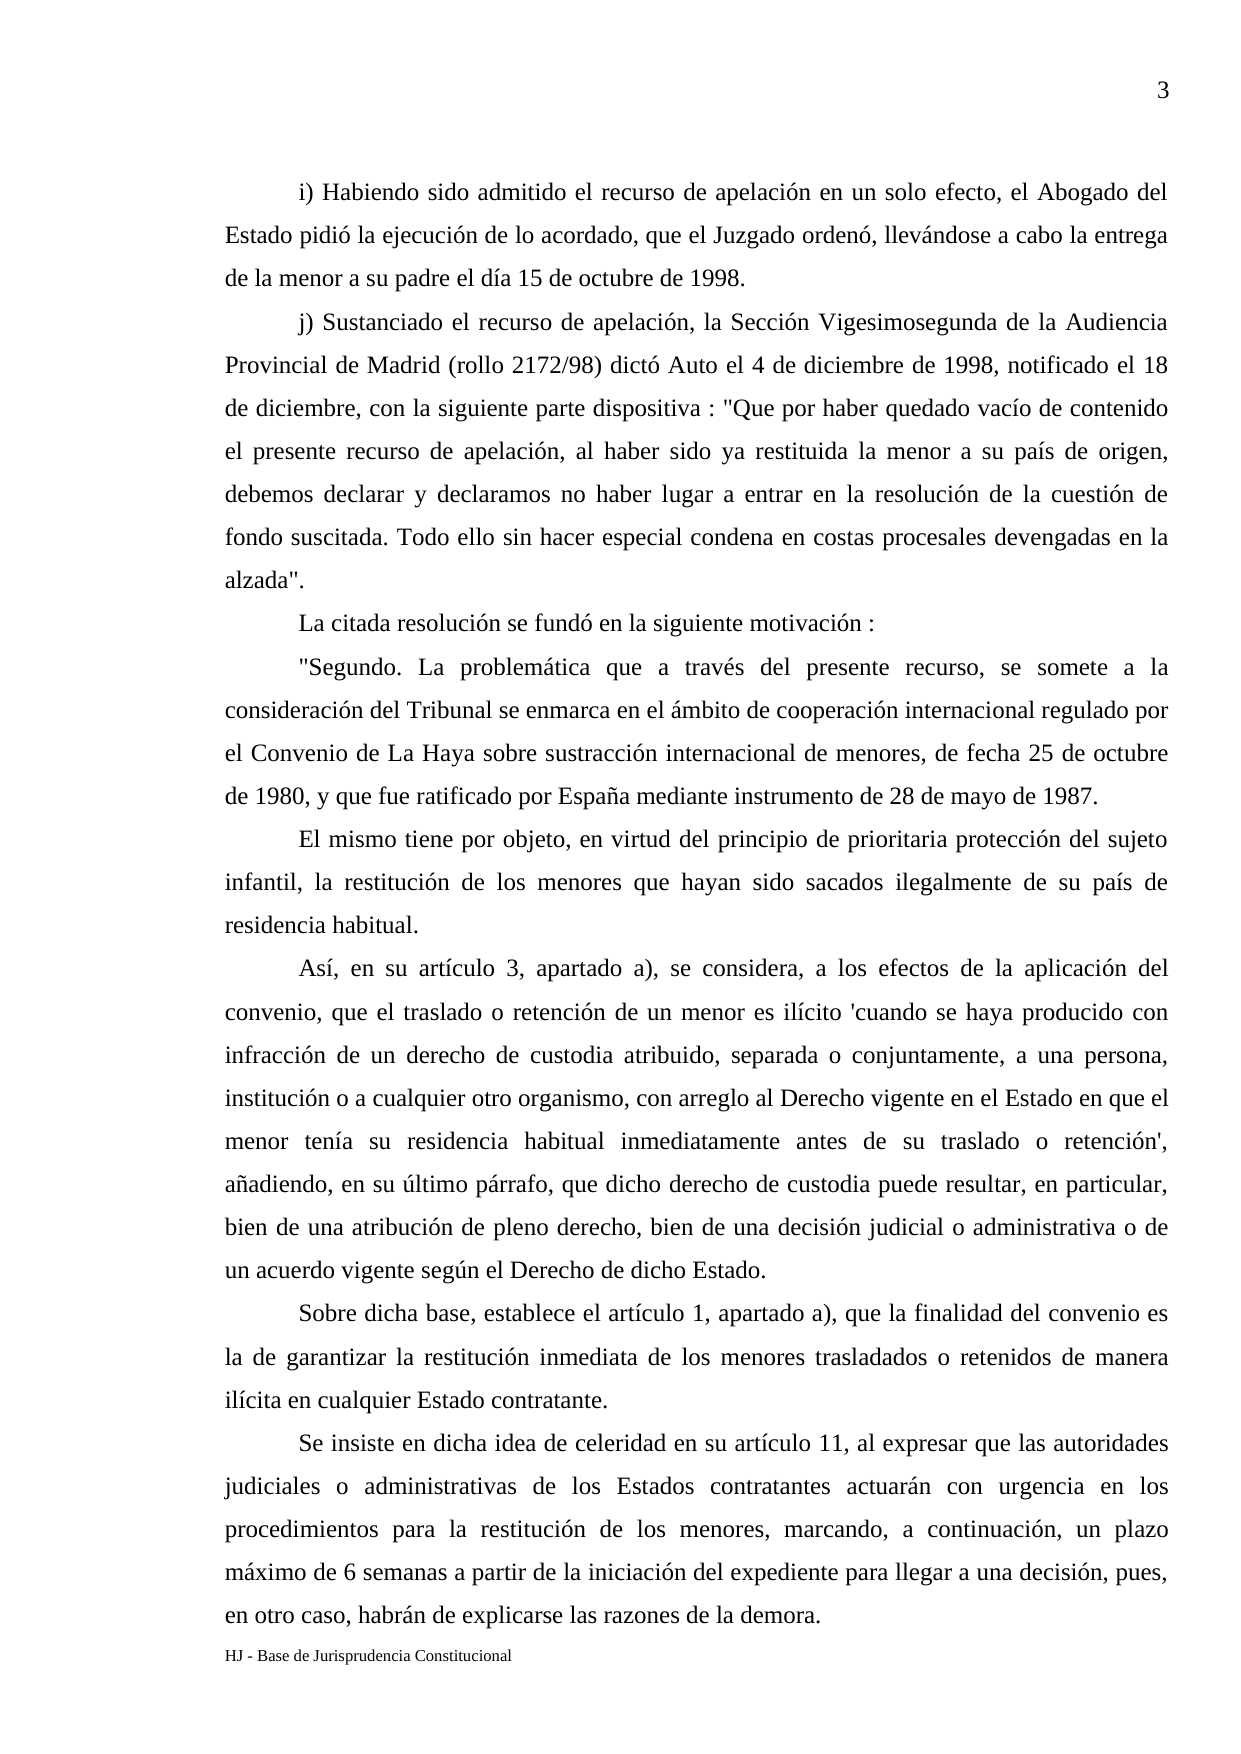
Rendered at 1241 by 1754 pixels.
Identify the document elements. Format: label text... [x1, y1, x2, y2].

text El mismo tiene por objeto, en virtud del principio de prioritaria protección del sujeto infantil, la restitución de los menores que hayan sido sacados ilegalmente de su país de residencia habitual. [224, 824, 1169, 939]
text Se insiste en dicha idea de celeridad en su artículo 11, al expresar que las autoridades judiciales o administrativas de los Estados contratantes actuarán con urgencia en los procedimientos para la restitución de los menores, marcando, a continuación, un plazo máximo de 6 semanas a partir de la iniciación del expediente para llegar a una decisión, pues, en otro caso, habrán de explicarse las razones de la demora. [224, 1428, 1169, 1629]
text La citada resolución se fundó en la siguiente motivación : [224, 608, 1169, 637]
text Sobre dicha base, establece el artículo 1, apartado a), que la finalidad del convenio es la de garantizar la restitución inmediata de los menores trasladados o retenidos de manera ilícita en cualquier Estado contratante. [224, 1298, 1169, 1413]
text "Segundo. La problemática que a través del presente recurso, se somete a la consideración del Tribunal se enmarca en el ámbito de cooperación internacional regulado por el Convenio de La Haya sobre sustracción internacional de menores, de fecha 25 de octubre de 1980, y que fue ratificado por España mediante instrumento de 28 de mayo de 1987. [224, 652, 1169, 810]
text Así, en su artículo 3, apartado a), se considera, a los efectos de la aplicación del convenio, que el traslado o retención de un menor es ilícito 'cuando se haya producido con infracción de un derecho de custodia atribuido, separada o conjuntamente, a una persona, institución o a cualquier otro organismo, con arreglo al Derecho vigente en el Estado en que el menor tenía su residencia habitual inmediatamente antes de su traslado o retención', añadiendo, en su último párrafo, que dicho derecho de custodia puede resultar, en particular, bien de una atribución de pleno derecho, bien de una decisión judicial o administrativa o de un acuerdo vigente según el Derecho de dicho Estado. [224, 953, 1169, 1284]
text i) Habiendo sido admitido el recurso de apelación en un solo efecto, el Abogado del Estado pidió la ejecución de lo acordado, que el Juzgado ordenó, llevándose a cabo la entrega de la menor a su padre el día 15 de octubre de 1998. [224, 177, 1169, 292]
text j) Sustanciado el recurso de apelación, la Sección Vigesimosegunda de la Audiencia Provincial de Madrid (rollo 2172/98) dictó Auto el 4 de diciembre de 1998, notificado el 18 de diciembre, con la siguiente parte dispositiva : "Que por haber quedado vacío de contenido el presente recurso de apelación, al haber sido ya restituida la menor a su país de origen, debemos declarar y declaramos no haber lugar a entrar en la resolución de la cuestión de fondo suscitada. Todo ello sin hacer especial condena en costas procesales devengadas en la alzada". [224, 307, 1169, 594]
